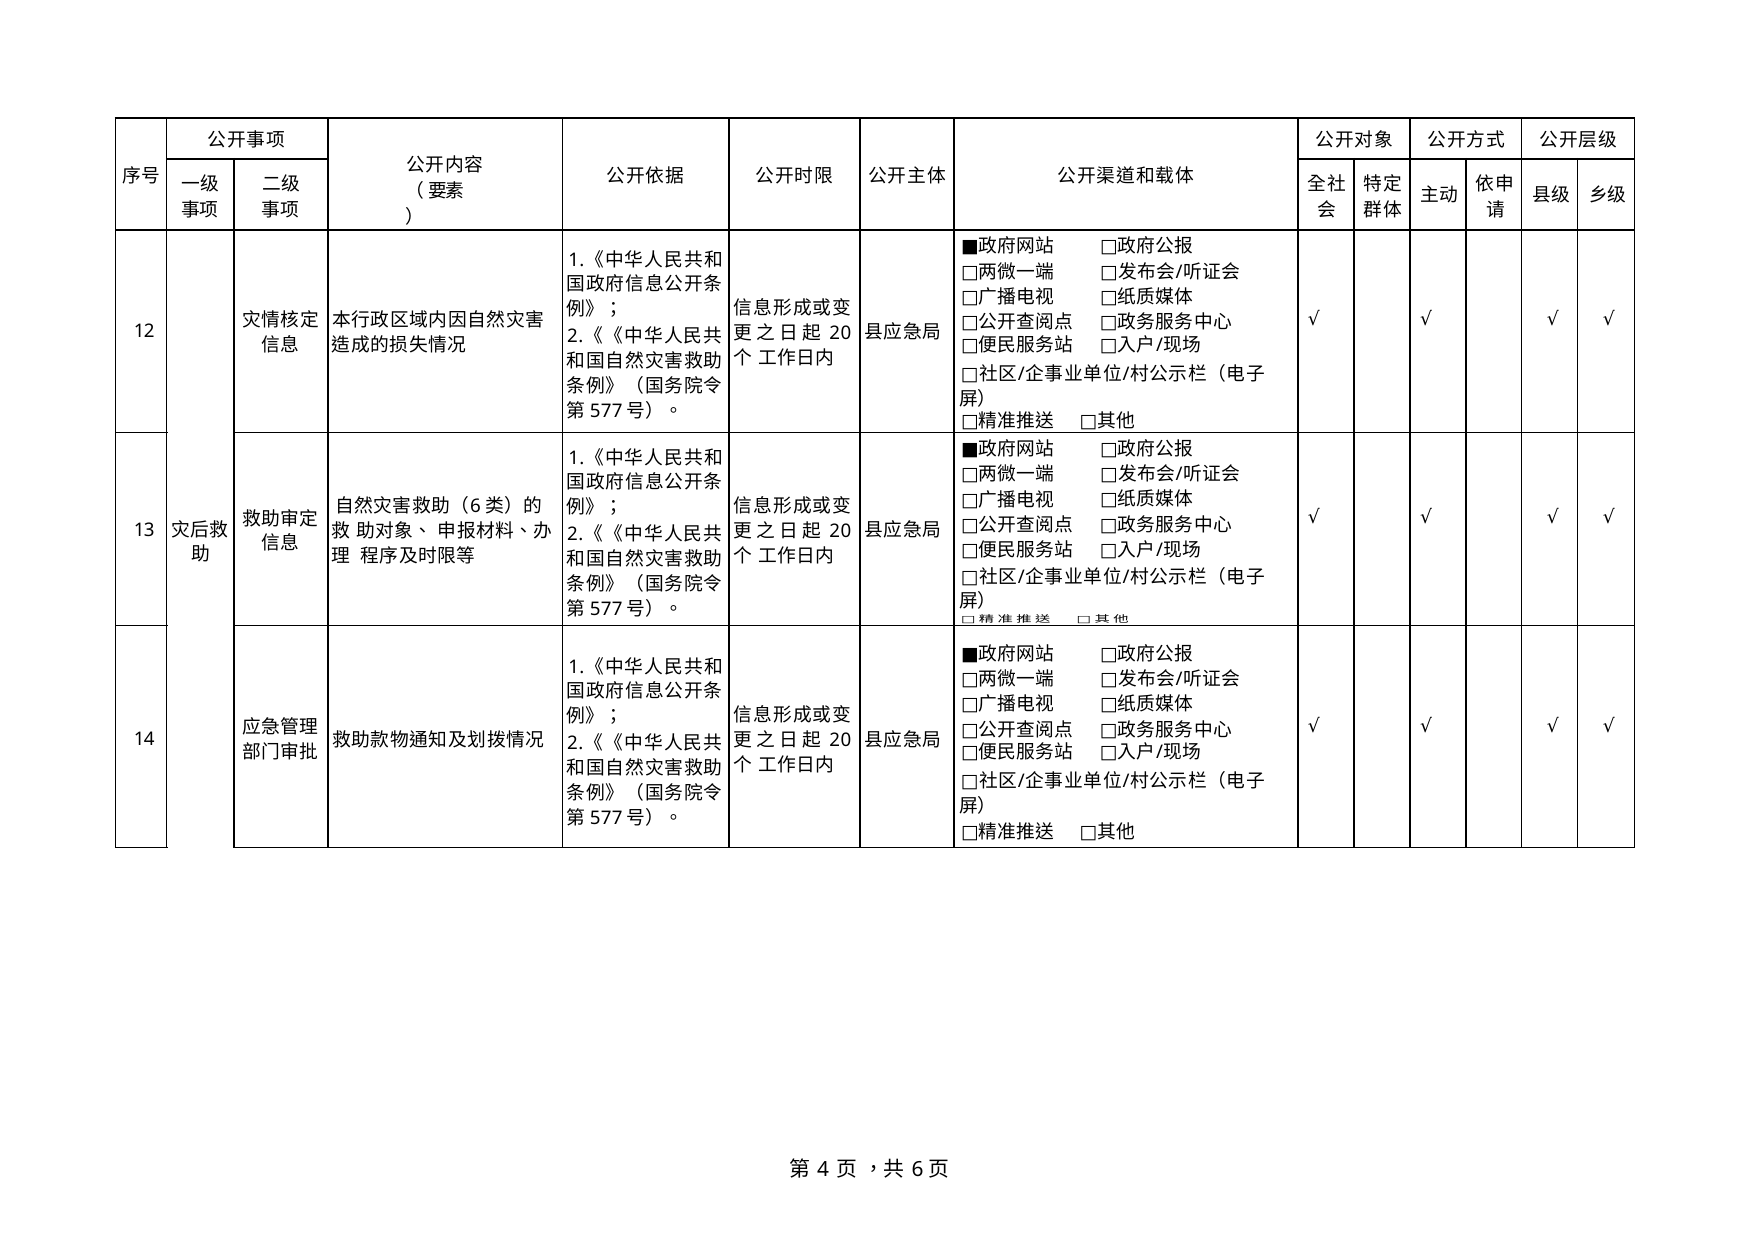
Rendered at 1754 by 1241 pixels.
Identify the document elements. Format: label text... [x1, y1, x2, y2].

table_cell 二级 事项 [235, 160, 327, 229]
table_cell [1355, 433, 1409, 625]
table_cell □政府公报 □发布会/听证会 □纸质媒体 □政务服务中心 □入户/现场 [1087, 433, 1297, 561]
table_cell √ [1299, 626, 1353, 847]
table_cell [1467, 626, 1521, 847]
table_cell 救助款物通知及划拨情况 [329, 626, 562, 847]
table_cell ■政府网站 □两微一端 □广播电视 □公开查阅点 □便民服务站 [955, 626, 1087, 762]
table_cell 特定 群体 [1355, 160, 1409, 229]
table_cell [1467, 231, 1521, 432]
table_cell √ [1299, 231, 1353, 432]
table_cell 信息形成或变 更之日起20个 工作日内 [730, 433, 859, 625]
table_cell □政府公报 □发布会/听证会 □纸质媒体 □政务服务中心 □入户/现场 [1087, 626, 1297, 762]
table_cell 1.《中华人民共和 国政府信息公开条 例》； 2.《《中华人民共 和国自然灾害救助 条例》（国务院令 第577号）。 [563, 433, 728, 625]
table_cell 灾后救 助 [167, 432, 233, 847]
table_header 公开内容 （ 要素 ） [329, 119, 562, 229]
table_cell [167, 231, 233, 432]
table_header 公开对象 [1299, 119, 1409, 158]
table_cell √ [1411, 626, 1465, 847]
table_cell 救助审定 信息 [235, 433, 327, 625]
table_header 公开渠道和载体 [955, 119, 1297, 229]
table_cell 12 [116, 231, 166, 432]
table_cell 全社 会 [1299, 160, 1353, 229]
table_header 公开主体 [861, 119, 953, 229]
table_cell 县应急局 [861, 231, 953, 432]
table_cell [1355, 626, 1409, 847]
table_cell √ [1411, 433, 1465, 625]
table_cell 县应急局 [861, 626, 953, 847]
table_cell [1355, 231, 1409, 432]
table_cell 县应急局 [861, 433, 953, 625]
table_cell 14 [116, 626, 166, 847]
table_header 公开时限 [730, 119, 859, 229]
table_header 公开事项 [167, 119, 327, 158]
table_header 公开层级 [1522, 119, 1634, 158]
table_cell √ [1578, 626, 1634, 847]
table_cell ■政府网站 □两微一端 □广播电视 □公开查阅点 □便民服务站 [955, 231, 1087, 356]
table_cell □社区/企事业单位/村公示栏（电子 屏） □精准推送 □其他 [955, 763, 1297, 847]
table_cell √ [1578, 231, 1634, 432]
table_cell 13 [116, 433, 166, 625]
table_cell 应急管理 部门审批 [235, 626, 327, 847]
table_cell √ [1411, 231, 1465, 432]
table_cell √ [1522, 626, 1577, 847]
table_cell 依申 请 [1467, 160, 1521, 229]
table_header 公开依据 [563, 119, 728, 229]
table_cell 本行政区域内因自然灾害 造成的损失情况 [329, 231, 562, 432]
table_cell 县级 [1522, 160, 1577, 229]
table_header 序号 [116, 119, 166, 229]
table_cell √ [1578, 433, 1634, 625]
table_cell □社区/企事业单位/村公示栏（电子 屏） □精准推送 □其他 [955, 356, 1297, 432]
table_cell 自然灾害救助（6类）的救 助对象、 申报材料、办理 程序及时限等 [329, 433, 562, 625]
table_cell □社区/企事业单位/村公示栏（电子 屏） □精准推送 □其他 [955, 561, 1297, 625]
table_cell □政府公报 □发布会/听证会 □纸质媒体 □政务服务中心 □入户/现场 [1087, 231, 1297, 356]
table_cell √ [1299, 433, 1353, 625]
table_cell ■政府网站 □两微一端 □广播电视 □公开查阅点 □便民服务站 [955, 433, 1087, 561]
table_cell 一级 事项 [167, 160, 233, 229]
table_cell [1467, 433, 1521, 625]
table_cell 信息形成或变 更之日起20个 工作日内 [730, 626, 859, 847]
table_cell √ [1522, 231, 1577, 432]
table_cell 主动 [1411, 160, 1465, 229]
table_cell 1.《中华人民共和 国政府信息公开条 例》； 2.《《中华人民共 和国自然灾害救助 条例》（国务院令 第577号）。 [563, 231, 728, 432]
table_cell 1.《中华人民共和 国政府信息公开条 例》； 2.《《中华人民共 和国自然灾害救助 条例》（国务院令 第577号）。 [563, 626, 728, 847]
table_cell 信息形成或变 更之日起20个 工作日内 [730, 231, 859, 432]
table_cell 灾情核定 信息 [235, 231, 327, 432]
table_cell √ [1522, 433, 1577, 625]
table_header 公开方式 [1411, 119, 1521, 158]
table_cell 乡级 [1578, 160, 1634, 229]
